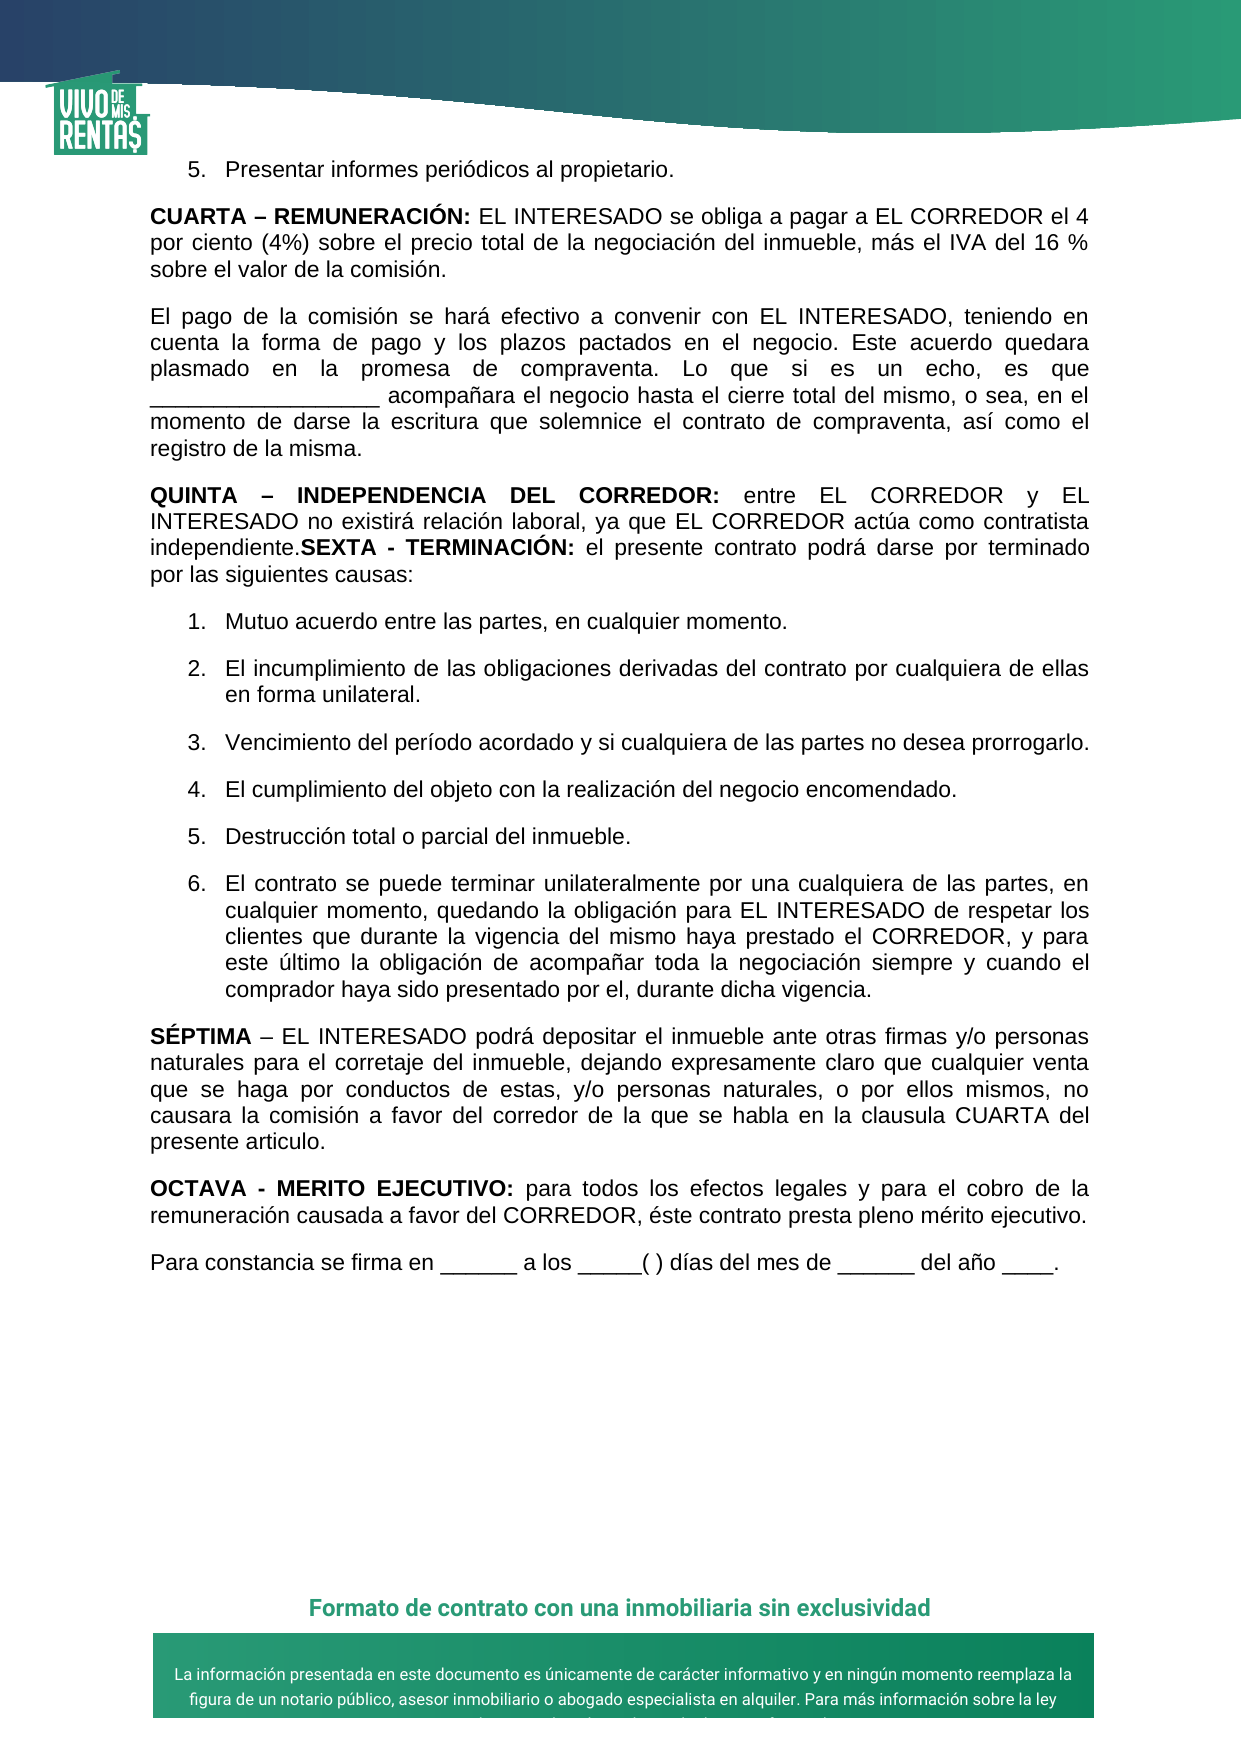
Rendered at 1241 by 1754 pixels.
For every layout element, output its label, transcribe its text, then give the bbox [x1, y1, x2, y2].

list Presentar informes periódicos al propietario. [187, 150, 1090, 182]
list Mutuo acuerdo entre las partes, en cualquier momento. [187, 608, 1090, 634]
list Vencimiento del período acordado y si cualquiera de las partes no desea prorrogarlo. [187, 729, 1090, 755]
text OCTAVA - MERITO EJECUTIVO: para todos los efectos legales y para el cobro de la remuneración causada a favor del CORREDOR, éste contrato presta pleno mérito ejecutivo. [150, 1175, 1090, 1228]
text El pago de la comisión se hará efectivo a convenir con EL INTERESADO, teniendo en cuenta la forma de pago y los plazos pactados en el negocio. Este acuerdo quedara plasmado en la promesa de compraventa. Lo que si es un echo, es que __________________ acompañara el negocio hasta el cierre total del mismo, o sea, en el momento de darse la escritura que solemnice el contrato de compraventa, así como el registro de la misma. [150, 303, 1090, 461]
list Destrucción total o parcial del inmueble. [187, 823, 1090, 849]
text SÉPTIMA – EL INTERESADO podrá depositar el inmueble ante otras firmas y/o personas naturales para el corretaje del inmueble, dejando expresamente claro que cualquier venta que se haga por conductos de estas, y/o personas naturales, o por ellos mismos, no causara la comisión a favor del corredor de la que se habla en la clausula CUARTA del presente articulo. [150, 1023, 1090, 1154]
text Para constancia se firma en ______ a los _____( ) días del mes de ______ del año ____. [150, 1249, 1090, 1275]
text CUARTA – REMUNERACIÓN: EL INTERESADO se obliga a pagar a EL CORREDOR el 4 por ciento (4%) sobre el precio total de la negociación del inmueble, más el IVA del 16 % sobre el valor de la comisión. [150, 203, 1090, 282]
list El incumplimiento de las obligaciones derivadas del contrato por cualquiera de ellas en forma unilateral. [187, 655, 1090, 708]
list El contrato se puede terminar unilateralmente por una cualquiera de las partes, en cualquier momento, quedando la obligación para EL INTERESADO de respetar los clientes que durante la vigencia del mismo haya prestado el CORREDOR, y para este último la obligación de acompañar toda la negociación siempre y cuando el comprador haya sido presentado por el, durante dicha vigencia. [187, 870, 1090, 1002]
picture [45, 70, 150, 155]
list El cumplimiento del objeto con la realización del negocio encomendado. [187, 776, 1090, 802]
text QUINTA – INDEPENDENCIA DEL CORREDOR: entre EL CORREDOR y EL INTERESADO no existirá relación laboral, ya que EL CORREDOR actúa como contratista independiente.SEXTA - TERMINACIÓN: el presente contrato podrá darse por terminado por las siguientes causas: [150, 482, 1090, 587]
